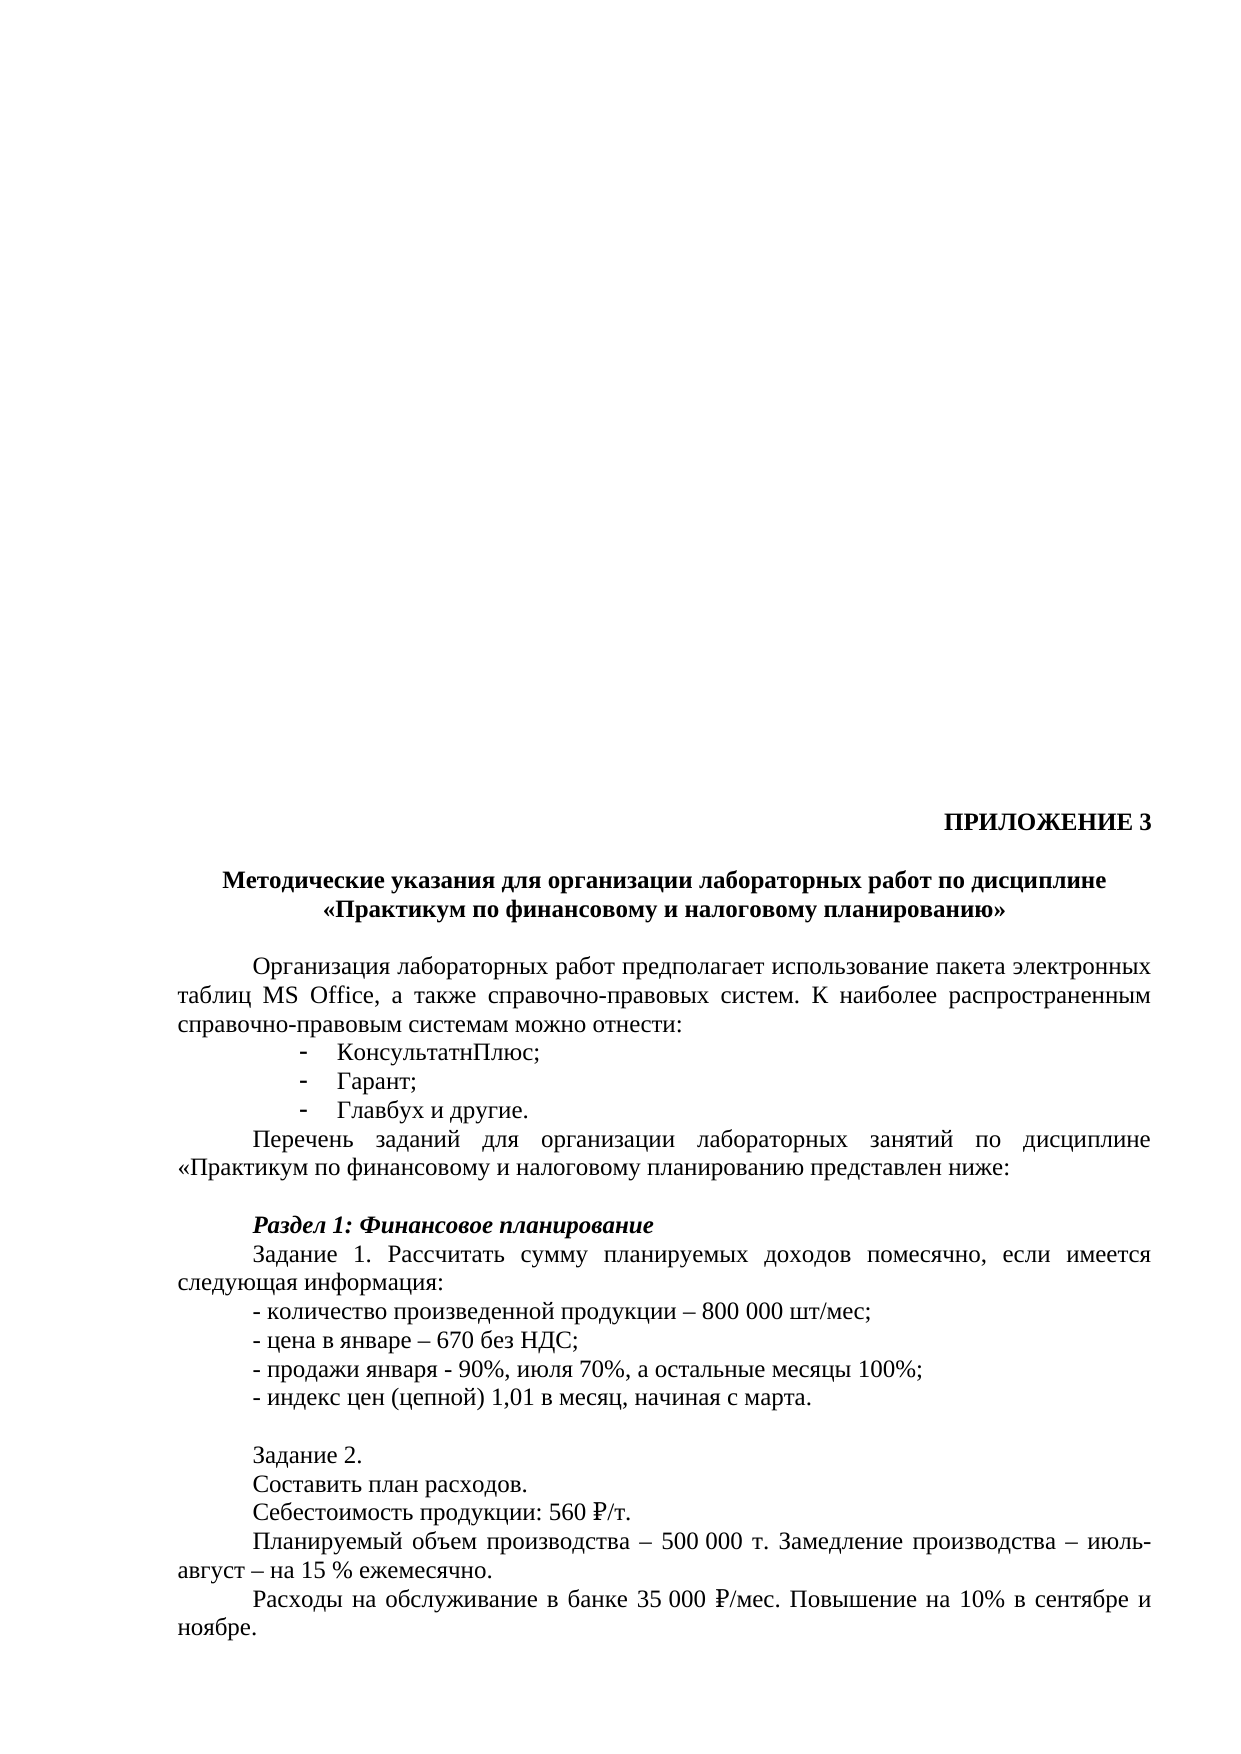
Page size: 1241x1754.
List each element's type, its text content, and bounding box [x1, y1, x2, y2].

text - продажи января - 90%, июля 70%, а остальные месяцы 100%; [177, 1354, 1152, 1382]
list КонсультатнПлюс; [299, 1037, 1152, 1066]
text - количество произведенной продукции – 800 000 шт/мес; [177, 1296, 1152, 1325]
text Планируемый объем производства – 500 000 т. Замедление производства – июль-август – на 15 % ежемесячно. [177, 1526, 1152, 1584]
text Организация лабораторных работ предполагает использование пакета электронных таблиц MS Office, а также справочно-правовых систем. К наиболее распространенным справочно-правовым системам можно отнести: [177, 951, 1152, 1037]
text Задание 1. Рассчитать сумму планируемых доходов помесячно, если имеется следующая информация: [177, 1239, 1152, 1296]
text Составить план расходов. [177, 1469, 1152, 1497]
text Себестоимость продукции: 560 ₽/т. [177, 1497, 1152, 1526]
list Главбух и другие. [299, 1095, 1152, 1124]
text - цена в январе – 670 без НДС; [177, 1325, 1152, 1354]
text Раздел 1: Финансовое планирование [177, 1210, 1152, 1239]
text ПРИЛОЖЕНИЕ 3 [177, 807, 1152, 836]
text Перечень заданий для организации лабораторных занятий по дисциплине «Практикум по финансовому и налоговому планированию представлен ниже: [177, 1124, 1152, 1181]
text Задание 2. [177, 1440, 1152, 1469]
text Расходы на обслуживание в банке 35 000 ₽/мес. Повышение на 10% в сентябре и ноябре. [177, 1584, 1152, 1641]
text Методические указания для организации лабораторных работ по дисциплине «Практикум по финансовому и налоговому планированию» [177, 865, 1152, 922]
list Гарант; [299, 1066, 1152, 1095]
text - индекс цен (цепной) 1,01 в месяц, начиная с марта. [177, 1382, 1152, 1411]
